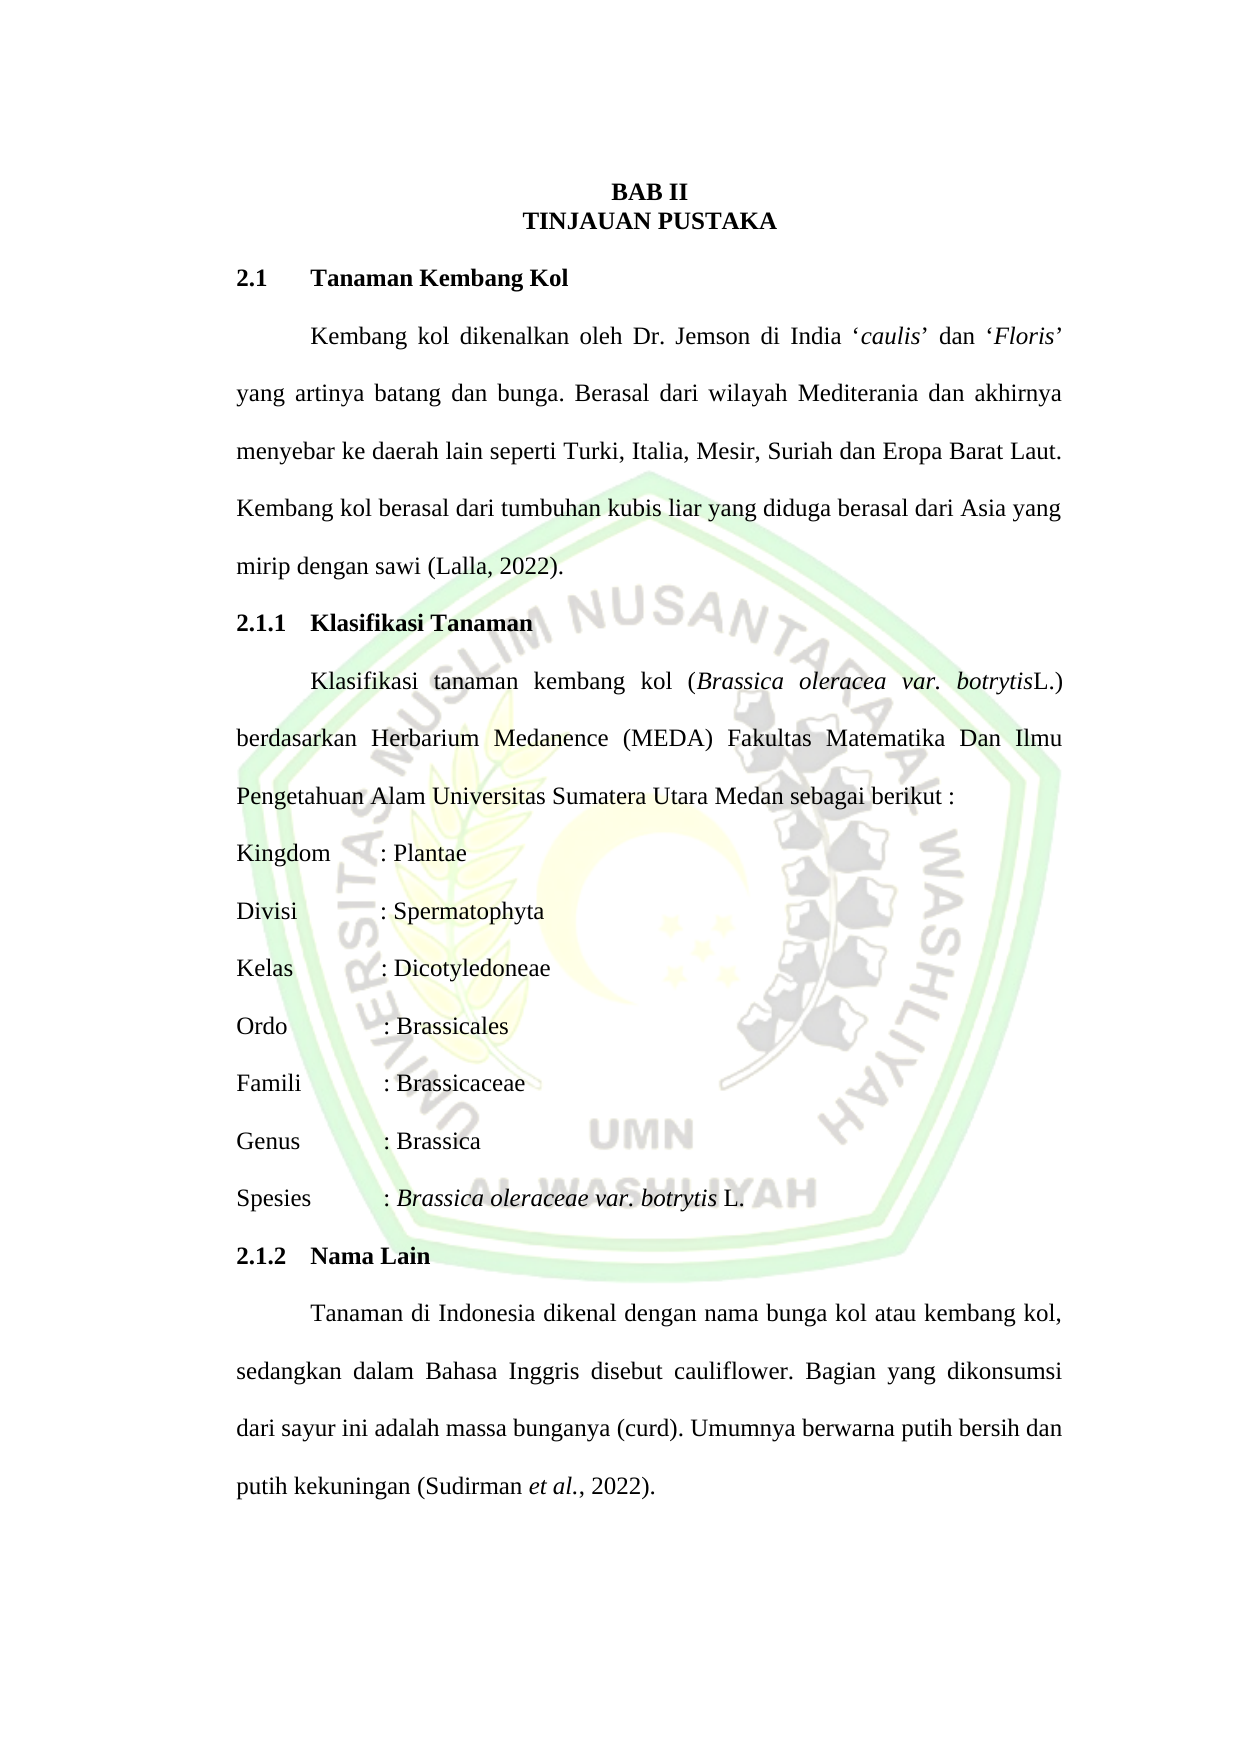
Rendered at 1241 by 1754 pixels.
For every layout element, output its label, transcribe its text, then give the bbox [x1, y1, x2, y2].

text Klasifikasi tanaman kembang kol (Brassica oleracea var. botrytisL.) berdasarkan Herbarium Medanence (MEDA) Fakultas Matematika Dan Ilmu Pengetahuan Alam Universitas Sumatera Utara Medan sebagai berikut : [236, 666, 1063, 810]
text Kingdom : Plantae [236, 838, 1063, 867]
text BAB II [236, 177, 1063, 206]
text TINJAUAN PUSTAKA [236, 206, 1063, 235]
text Kembang kol dikenalkan oleh Dr. Jemson di India ‘caulis’ dan ‘Floris’ yang artinya batang dan bunga. Berasal dari wilayah Mediterania dan akhirnya menyebar ke daerah lain seperti Turki, Italia, Mesir, Suriah dan Eropa Barat Laut. Kembang kol berasal dari tumbuhan kubis liar yang diduga berasal dari Asia yang mirip dengan sawi (Lalla, 2022). [236, 321, 1063, 580]
text Famili : Brassicaceae [236, 1068, 1063, 1097]
text Tanaman di Indonesia dikenal dengan nama bunga kol atau kembang kol, sedangkan dalam Bahasa Inggris disebut cauliflower. Bagian yang dikonsumsi dari sayur ini adalah massa bunganya (curd). Umumnya berwarna putih bersih dan putih kekuningan (Sudirman et al., 2022). [236, 1298, 1063, 1500]
text Genus : Brassica [236, 1126, 1063, 1155]
text Kelas : Dicotyledoneae [236, 953, 1063, 982]
text Spesies : Brassica oleraceae var. botrytis L. [236, 1183, 1063, 1212]
text 2.1.2 Nama Lain [236, 1241, 1063, 1270]
text 2.1.1 Klasifikasi Tanaman [236, 608, 1063, 637]
text 2.1 Tanaman Kembang Kol [236, 263, 1063, 292]
text Divisi : Spermatophyta [236, 896, 1063, 925]
text Ordo : Brassicales [236, 1011, 1063, 1040]
